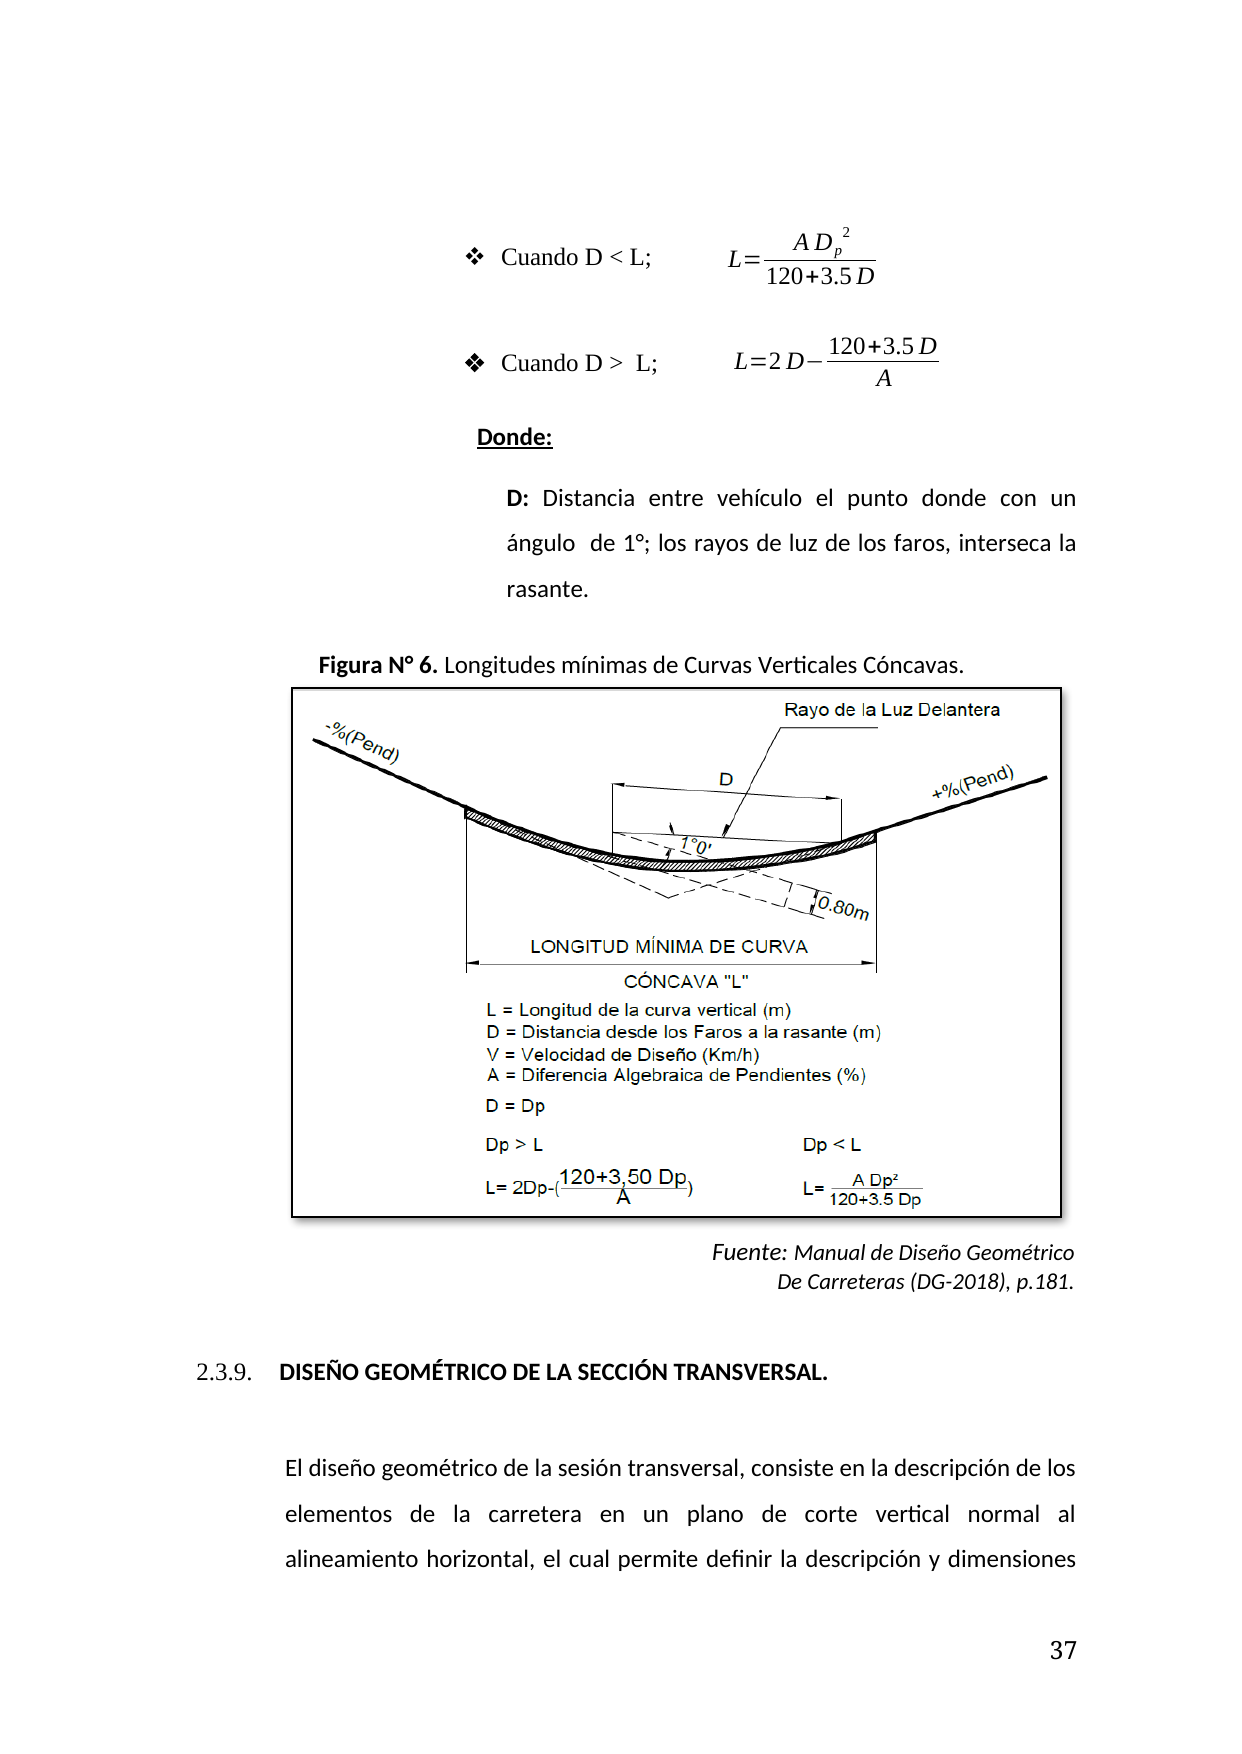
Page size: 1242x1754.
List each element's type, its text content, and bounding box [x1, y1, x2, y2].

text Fuente: Manual de Diseño Geométrico [167, 1237, 1077, 1267]
text De Carreteras (DG-2018), p.181. [167, 1267, 1077, 1295]
list Donde: [477, 421, 1077, 451]
text Figura N° 6. Longitudes mínimas de Curvas Verticales Cóncavas. [167, 649, 1077, 680]
list Cuando D < L; [463, 224, 1077, 290]
list DISEÑO GEOMÉTRICO DE LA SECCIÓN TRANSVERSAL. [196, 1356, 1077, 1387]
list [285, 1452, 1077, 1574]
list Cuando D > L; [463, 333, 1077, 392]
text D: Distancia entre vehículo el punto donde con un ángulo de 1°; los rayos de luz de los faros, interseca la rasante. [506, 482, 1077, 604]
